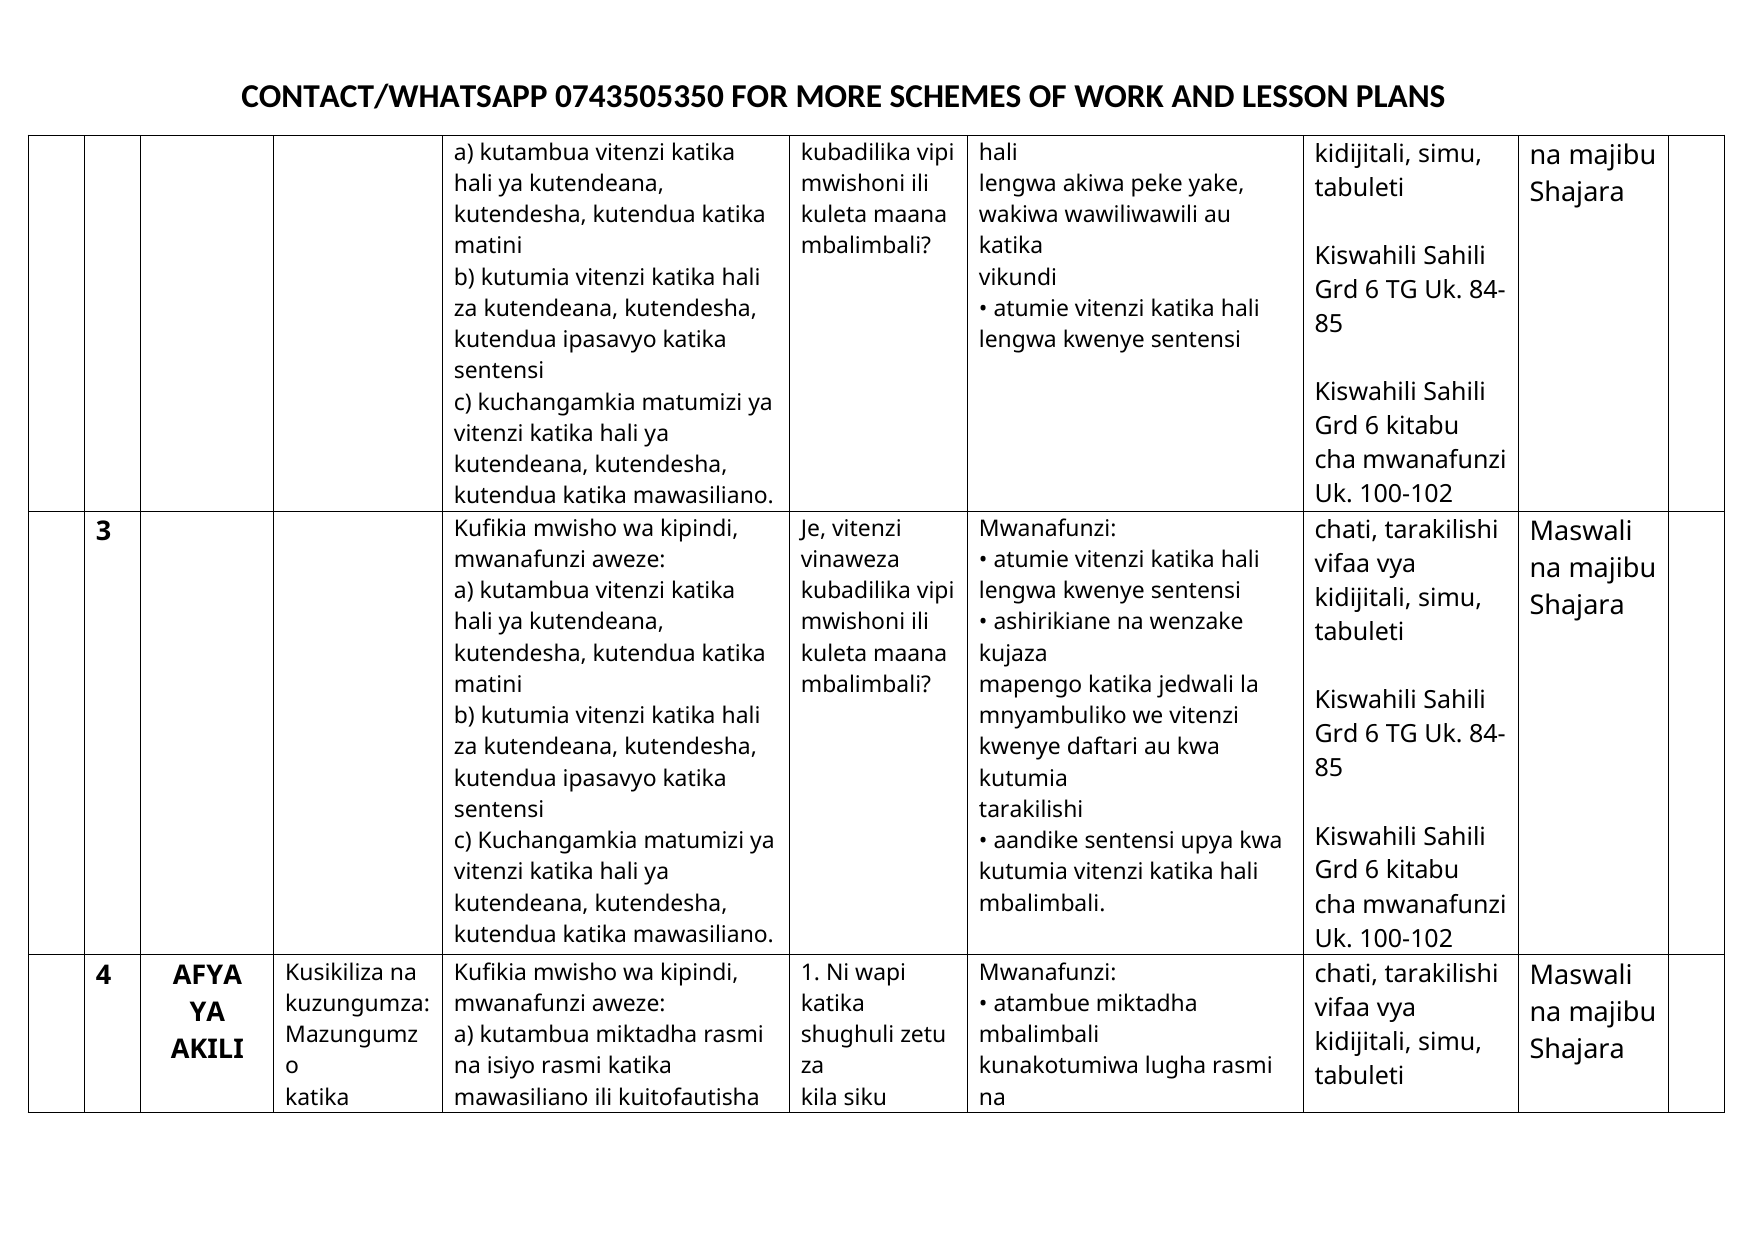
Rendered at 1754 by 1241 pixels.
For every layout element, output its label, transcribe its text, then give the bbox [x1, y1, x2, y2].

table_cell Mwanafunzi: • atumie vitenzi katika hali lengwa kwenye sentensi • ashirikiane na wenzake kujaza mapengo katika jedwali la mnyambuliko we vitenzi kwenye daftari au kwa kutumia tarakilishi • aandike sentensi upya kwa kutumia vitenzi katika hali mbalimbali. [968, 512, 1303, 954]
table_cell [274, 955, 442, 1112]
table_cell [1669, 136, 1724, 511]
table_cell 3 [85, 512, 140, 954]
table_cell [1669, 955, 1724, 1112]
table_cell [274, 512, 442, 954]
table_cell Je, vitenzi vinaweza kubadilika vipi mwishoni ili kuleta maana mbalimbali? [790, 512, 967, 954]
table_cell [790, 136, 967, 511]
table_cell [29, 512, 84, 954]
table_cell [968, 955, 1303, 1112]
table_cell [1304, 955, 1518, 1112]
table_cell 4 [85, 955, 140, 1112]
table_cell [968, 136, 1303, 511]
table_cell Maswali na majibu Shajara [1519, 512, 1668, 954]
table_cell 2 [85, 136, 140, 511]
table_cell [1304, 136, 1518, 511]
table_cell Kufikia mwisho wa kipindi, mwanafunzi aweze: a) kutambua vitenzi katika hali ya kutendeana, kutendesha, kutendua katika matini b) kutumia vitenzi katika hali za kutendeana, kutendesha, kutendua ipasavyo katika sentensi c) Kuchangamkia matumizi ya vitenzi katika hali ya kutendeana, kutendesha, kutendua katika mawasiliano. [443, 512, 789, 954]
table_cell [1669, 512, 1724, 954]
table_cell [443, 955, 789, 1112]
table_cell [141, 136, 273, 511]
table_cell [29, 955, 84, 1112]
table_cell AFYA YA AKILI [141, 955, 273, 1112]
table_cell [274, 136, 442, 511]
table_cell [1519, 136, 1668, 511]
table_cell [29, 136, 84, 511]
table_cell [141, 512, 273, 954]
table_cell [1519, 955, 1668, 1112]
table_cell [790, 955, 967, 1112]
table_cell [443, 136, 789, 511]
